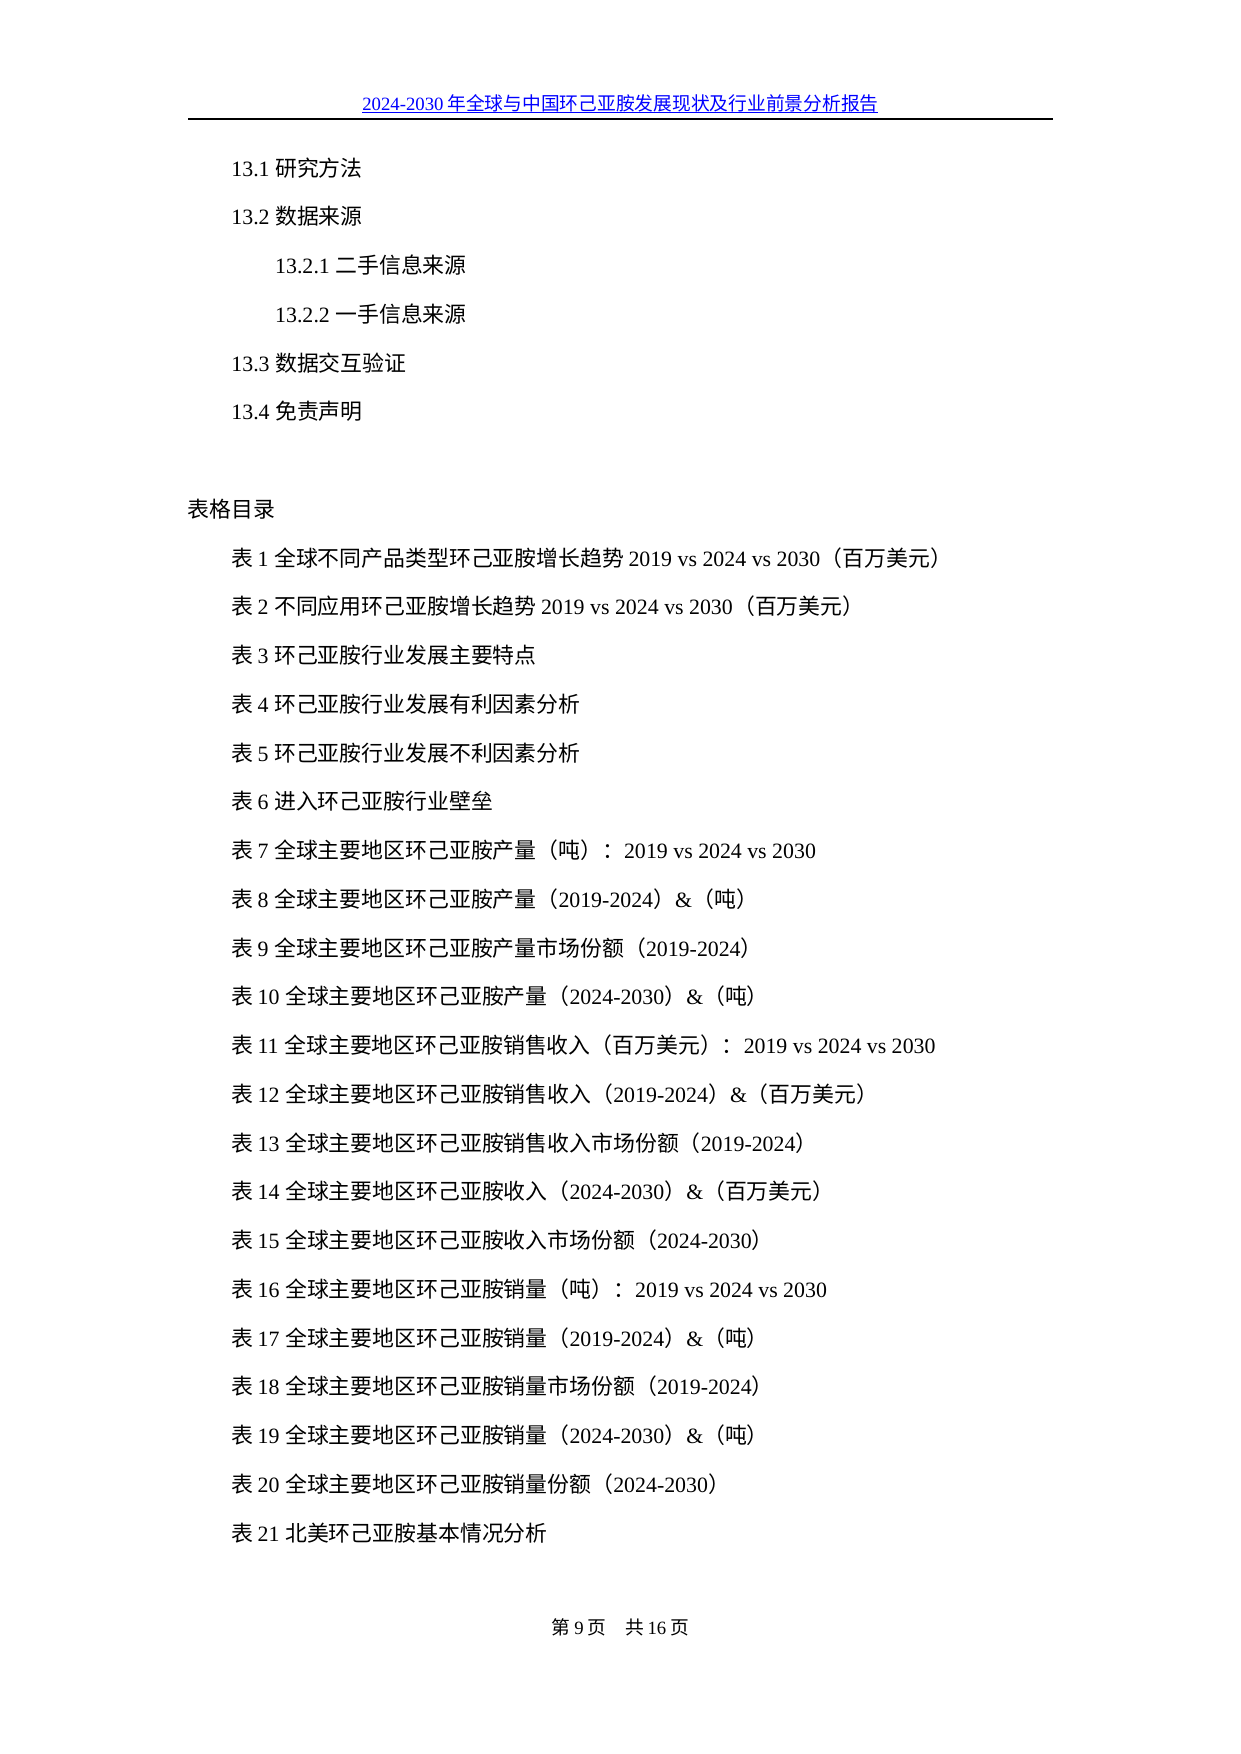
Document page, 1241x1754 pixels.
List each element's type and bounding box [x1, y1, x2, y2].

text [187, 150, 1053, 1548]
